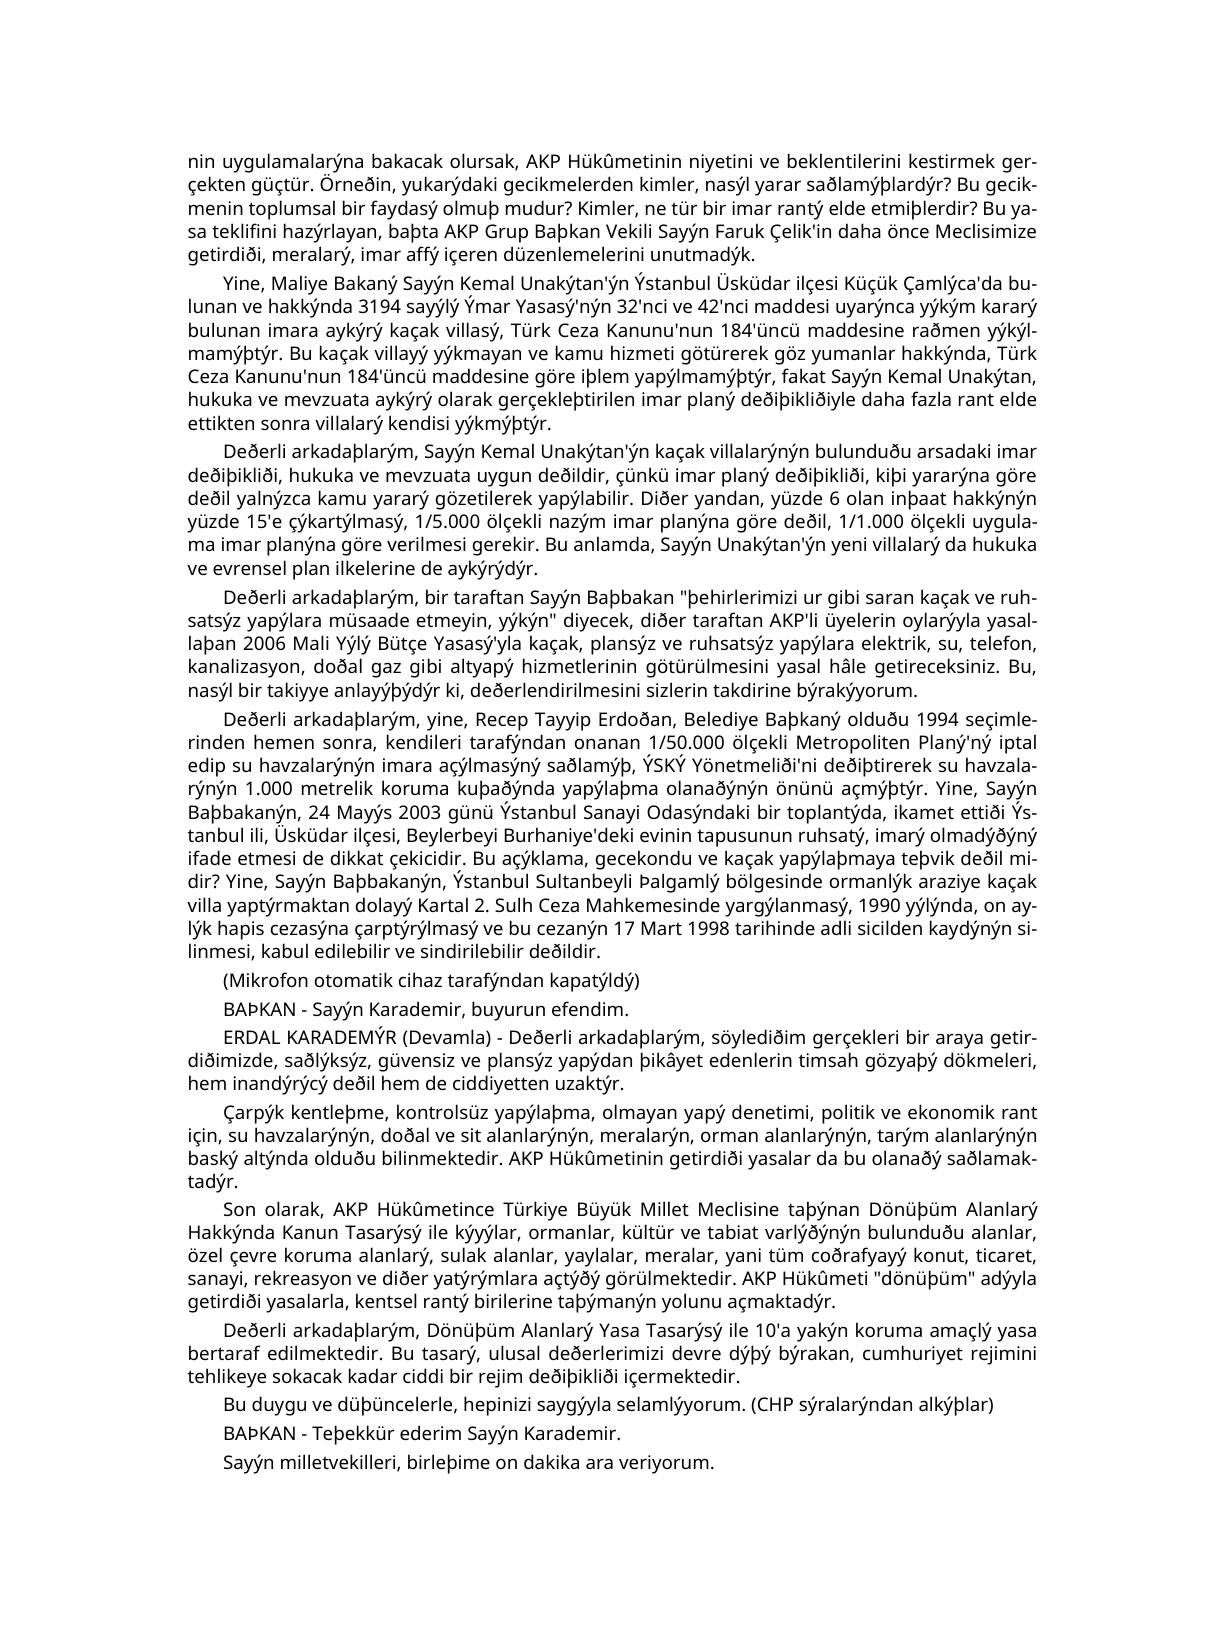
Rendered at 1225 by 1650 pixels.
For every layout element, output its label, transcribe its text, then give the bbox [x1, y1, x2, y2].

text Deðerli arkadaþlarým, yine, Recep Tayyip Erdoðan, Belediye Baþkaný olduðu 1994 seçimlerinden hemen sonra, kendileri tarafýndan onanan 1/50.000 ölçekli Metropoliten Planý'ný iptal edip su havzalarýnýn imara açýlmasýný saðlamýþ, ÝSKÝ Yönetmeliði'ni deðiþtirerek su havzalarýnýn 1.000 metrelik koruma kuþaðýnda yapýlaþma olanaðýnýn önünü açmýþtýr. Yine, Sayýn Baþbakanýn, 24 Mayýs 2003 günü Ýstanbul Sanayi Odasýndaki bir toplantýda, ikamet ettiði Ýstanbul ili, Üsküdar ilçesi, Beylerbeyi Burhaniye'deki evinin tapusunun ruhsatý, imarý olmadýðýný ifade etmesi de dikkat çekicidir. Bu açýklama, gecekondu ve kaçak yapýlaþmaya teþvik deðil midir? Yine, Sayýn Baþbakanýn, Ýstanbul Sultanbeyli Þalgamlý bölgesinde ormanlýk araziye kaçak villa yaptýrmaktan dolayý Kartal 2. Sulh Ceza Mahkemesinde yargýlanmasý, 1990 yýlýnda, on aylýk hapis cezasýna çarptýrýlmasý ve bu cezanýn 17 Mart 1998 tarihinde adli sicilden kaydýnýn silinmesi, kabul edilebilir ve sindirilebilir deðildir. [187, 708, 1037, 963]
text Çarpýk kentleþme, kontrolsüz yapýlaþma, olmayan yapý denetimi, politik ve ekonomik rant için, su havzalarýnýn, doðal ve sit alanlarýnýn, meralarýn, orman alanlarýnýn, tarým alanlarýnýn baský altýnda olduðu bilinmektedir. AKP Hükûmetinin getirdiði yasalar da bu olanaðý saðlamaktadýr. [187, 1101, 1037, 1193]
text Son olarak, AKP Hükûmetince Türkiye Büyük Millet Meclisine taþýnan Dönüþüm Alanlarý Hakkýnda Kanun Tasarýsý ile kýyýlar, ormanlar, kültür ve tabiat varlýðýnýn bulunduðu alanlar, özel çevre koruma alanlarý, sulak alanlar, yaylalar, meralar, yani tüm coðrafyayý konut, ticaret, sanayi, rekreasyon ve diðer yatýrýmlara açtýðý görülmektedir. AKP Hükûmeti "dönüþüm" adýyla getirdiði yasalarla, kentsel rantý birilerine taþýmanýn yolunu açmaktadýr. [187, 1198, 1037, 1313]
text Deðerli arkadaþlarým, Sayýn Kemal Unakýtan'ýn kaçak villalarýnýn bulunduðu arsadaki imar deðiþikliði, hukuka ve mevzuata uygun deðildir, çünkü imar planý deðiþikliði, kiþi yararýna göre deðil yalnýzca kamu yararý gözetilerek yapýlabilir. Diðer yandan, yüzde 6 olan inþaat hakkýnýn yüzde 15'e çýkartýlmasý, 1/5.000 ölçekli nazým imar planýna göre deðil, 1/1.000 ölçekli uygulama imar planýna göre verilmesi gerekir. Bu anlamda, Sayýn Unakýtan'ýn yeni villalarý da hukuka ve evrensel plan ilkelerine de aykýrýdýr. [187, 440, 1037, 580]
text BAÞKAN - Sayýn Karademir, buyurun efendim. [187, 998, 1037, 1021]
text Deðerli arkadaþlarým, bir taraftan Sayýn Baþbakan "þehirlerimizi ur gibi saran kaçak ve ruhsatsýz yapýlara müsaade etmeyin, yýkýn" diyecek, diðer taraftan AKP'li üyelerin oylarýyla yasallaþan 2006 Mali Yýlý Bütçe Yasasý'yla kaçak, plansýz ve ruhsatsýz yapýlara elektrik, su, telefon, kanalizasyon, doðal gaz gibi altyapý hizmetlerinin götürülmesini yasal hâle getireceksiniz. Bu, nasýl bir takiyye anlayýþýdýr ki, deðerlendirilmesini sizlerin takdirine býrakýyorum. [187, 586, 1037, 702]
text BAÞKAN - Teþekkür ederim Sayýn Karademir. [187, 1422, 1037, 1445]
text ERDAL KARADEMÝR (Devamla) - Deðerli arkadaþlarým, söylediðim gerçekleri bir araya getirdiðimizde, saðlýksýz, güvensiz ve plansýz yapýdan þikâyet edenlerin timsah gözyaþý dökmeleri, hem inandýrýcý deðil hem de ciddiyetten uzaktýr. [187, 1026, 1037, 1095]
text (Mikrofon otomatik cihaz tarafýndan kapatýldý) [187, 969, 1037, 992]
text Bu duygu ve düþüncelerle, hepinizi saygýyla selamlýyorum. (CHP sýralarýndan alkýþlar) [187, 1393, 1037, 1416]
text Yine, Maliye Bakaný Sayýn Kemal Unakýtan'ýn Ýstanbul Üsküdar ilçesi Küçük Çamlýca'da bulunan ve hakkýnda 3194 sayýlý Ýmar Yasasý'nýn 32'nci ve 42'nci maddesi uyarýnca yýkým kararý bulunan imara aykýrý kaçak villasý, Türk Ceza Kanunu'nun 184'üncü maddesine raðmen yýkýlmamýþtýr. Bu kaçak villayý yýkmayan ve kamu hizmeti götürerek göz yumanlar hakkýnda, Türk Ceza Kanunu'nun 184'üncü maddesine göre iþlem yapýlmamýþtýr, fakat Sayýn Kemal Unakýtan, hukuka ve mevzuata aykýrý olarak gerçekleþtirilen imar planý deðiþikliðiyle daha fazla rant elde ettikten sonra villalarý kendisi yýkmýþtýr. [187, 272, 1037, 434]
text Deðerli arkadaþlarým, Dönüþüm Alanlarý Yasa Tasarýsý ile 10'a yakýn koruma amaçlý yasa bertaraf edilmektedir. Bu tasarý, ulusal deðerlerimizi devre dýþý býrakan, cumhuriyet rejimini tehlikeye sokacak kadar ciddi bir rejim deðiþikliði içermektedir. [187, 1319, 1037, 1388]
text Sayýn milletvekilleri, birleþime on dakika ara veriyorum. [187, 1451, 1037, 1474]
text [187, 150, 1037, 266]
